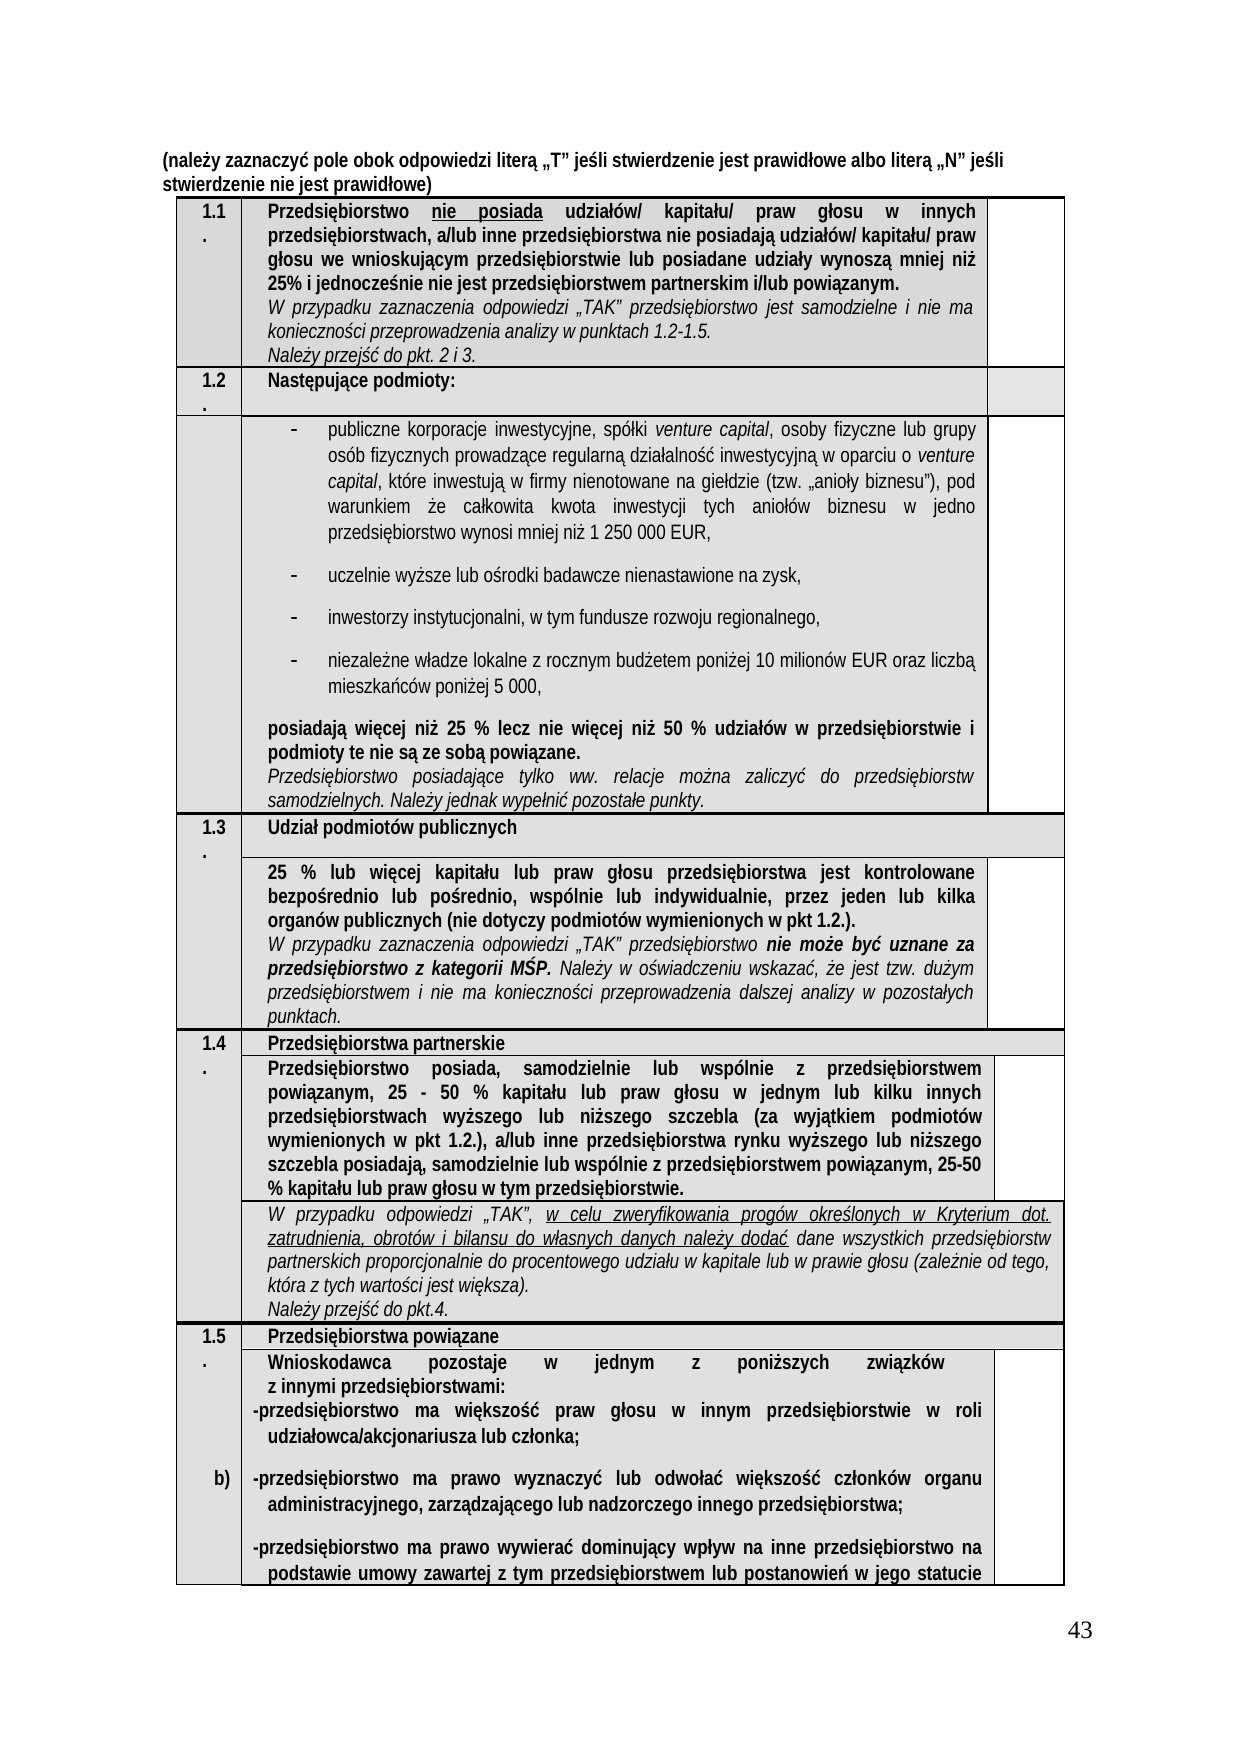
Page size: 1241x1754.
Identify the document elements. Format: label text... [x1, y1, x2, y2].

table_cell Przedsiębiorstwa partnerskie [242, 1031, 1064, 1055]
table_cell [988, 858, 1064, 1028]
text (należy zaznaczyć pole obok odpowiedzi literą „T” jeśli stwierdzenie jest prawidłowe albo literą „N” jeśli stwierdzenie nie jest prawidłowe) [162, 148, 1092, 196]
table_cell W przypadku odpowiedzi „TAK”, w celu zweryfikowania progów określonych w Kryterium dot. zatrudnienia, obrotów i bilansu do własnych danych należy dodać dane wszystkich przedsiębiorstw partnerskich proporcjonalnie do procentowego udziału w kapitale lub w prawie głosu (zależnie od tego, która z tych wartości jest większa). Należy przejść do pkt.4. [242, 1202, 1063, 1321]
table_cell 1.5. [177, 1325, 241, 1584]
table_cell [242, 1350, 994, 1584]
table_header 1.1. [177, 199, 241, 366]
table_header [988, 199, 1064, 366]
table_cell [177, 416, 241, 812]
table_cell 25 % lub więcej kapitału lub praw głosu przedsiębiorstwa jest kontrolowane bezpośrednio lub pośrednio, wspólnie lub indywidualnie, przez jeden lub kilka organów publicznych (nie dotyczy podmiotów wymienionych w pkt 1.2.). W przypadku zaznaczenia odpowiedzi „TAK” przedsiębiorstwo nie może być uznane za przedsiębiorstwo z kategorii MŚP. Należy w oświadczeniu wskazać, że jest tzw. dużym przedsiębiorstwem i nie ma konieczności przeprowadzenia dalszej analizy w pozostałych punktach. [242, 858, 987, 1028]
table_cell [989, 417, 1064, 812]
table_cell [988, 368, 1064, 415]
table_cell [995, 1056, 1064, 1200]
table_cell [995, 1350, 1063, 1584]
table_cell Udział podmiotów publicznych [242, 815, 1064, 857]
table_header Przedsiębiorstwo nie posiada udziałów/ kapitału/ praw głosu w innych przedsiębiorstwach, a/lub inne przedsiębiorstwa nie posiadają udziałów/ kapitału/ praw głosu we wnioskującym przedsiębiorstwie lub posiadane udziały wynoszą mniej niż 25% i jednocześnie nie jest przedsiębiorstwem partnerskim i/lub powiązanym. W przypadku zaznaczenia odpowiedzi „TAK” przedsiębiorstwo jest samodzielne i nie ma konieczności przeprowadzenia analizy w punktach 1.2-1.5. Należy przejść do pkt. 2 i 3. [242, 199, 987, 366]
table_cell 1.3. [177, 815, 241, 1028]
table_cell Przedsiębiorstwa powiązane [242, 1325, 1063, 1348]
table_cell Następujące podmioty: [242, 368, 987, 415]
table_cell publiczne korporacje inwestycyjne, spółki venture capital, osoby fizyczne lub grupy osób fizycznych prowadzące regularną działalność inwestycyjną w oparciu o venture capital, które inwestują w firmy nienotowane na giełdzie (tzw. „anioły biznesu”), pod warunkiem że całkowita kwota inwestycji tych aniołów biznesu w jedno przedsiębiorstwo wynosi mniej niż 1 250 000 EUR, uczelnie wyższe lub ośrodki badawcze nienastawione na zysk, inwestorzy instytucjonalni, w tym fundusze rozwoju regionalnego, niezależne władze lokalne z rocznym budżetem poniżej 10 milionów EUR oraz liczbą mieszkańców poniżej 5 000, posiadają więcej niż 25 % lecz nie więcej niż 50 % udziałów w przedsiębiorstwie i podmioty te nie są ze sobą powiązane. Przedsiębiorstwo posiadające tylko ww. relacje można zaliczyć do przedsiębiorstw samodzielnych. Należy jednak wypełnić pozostałe punkty. [242, 417, 987, 812]
table_cell Przedsiębiorstwo posiada, samodzielnie lub wspólnie z przedsiębiorstwem powiązanym, 25 - 50 % kapitału lub praw głosu w jednym lub kilku innych przedsiębiorstwach wyższego lub niższego szczebla (za wyjątkiem podmiotów wymienionych w pkt 1.2.), a/lub inne przedsiębiorstwa rynku wyższego lub niższego szczebla posiadają, samodzielnie lub wspólnie z przedsiębiorstwem powiązanym, 25-50 % kapitału lub praw głosu w tym przedsiębiorstwie. [242, 1056, 994, 1200]
table_cell 1.2. [177, 368, 241, 415]
table_cell 1.4. [177, 1031, 241, 1321]
